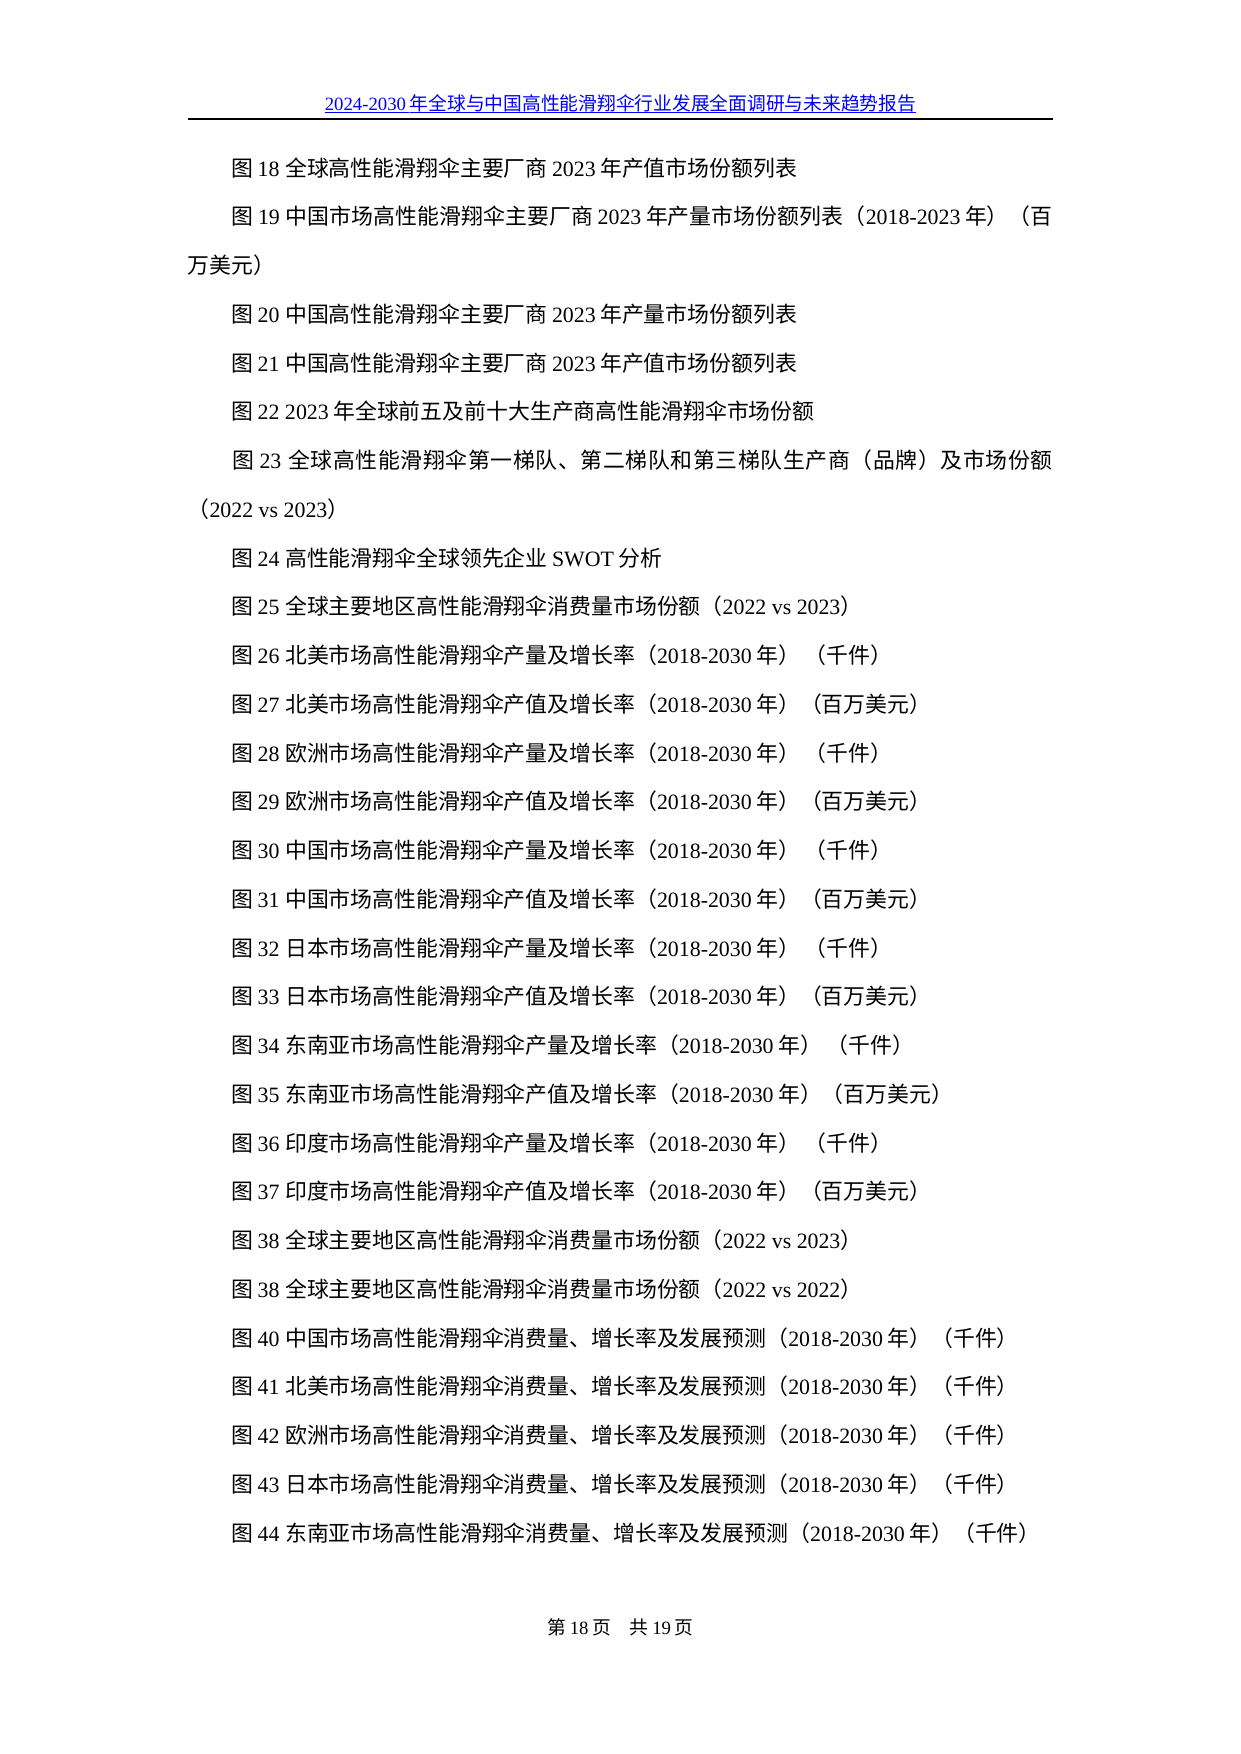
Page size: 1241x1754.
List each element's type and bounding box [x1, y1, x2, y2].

text [187, 150, 1053, 1548]
